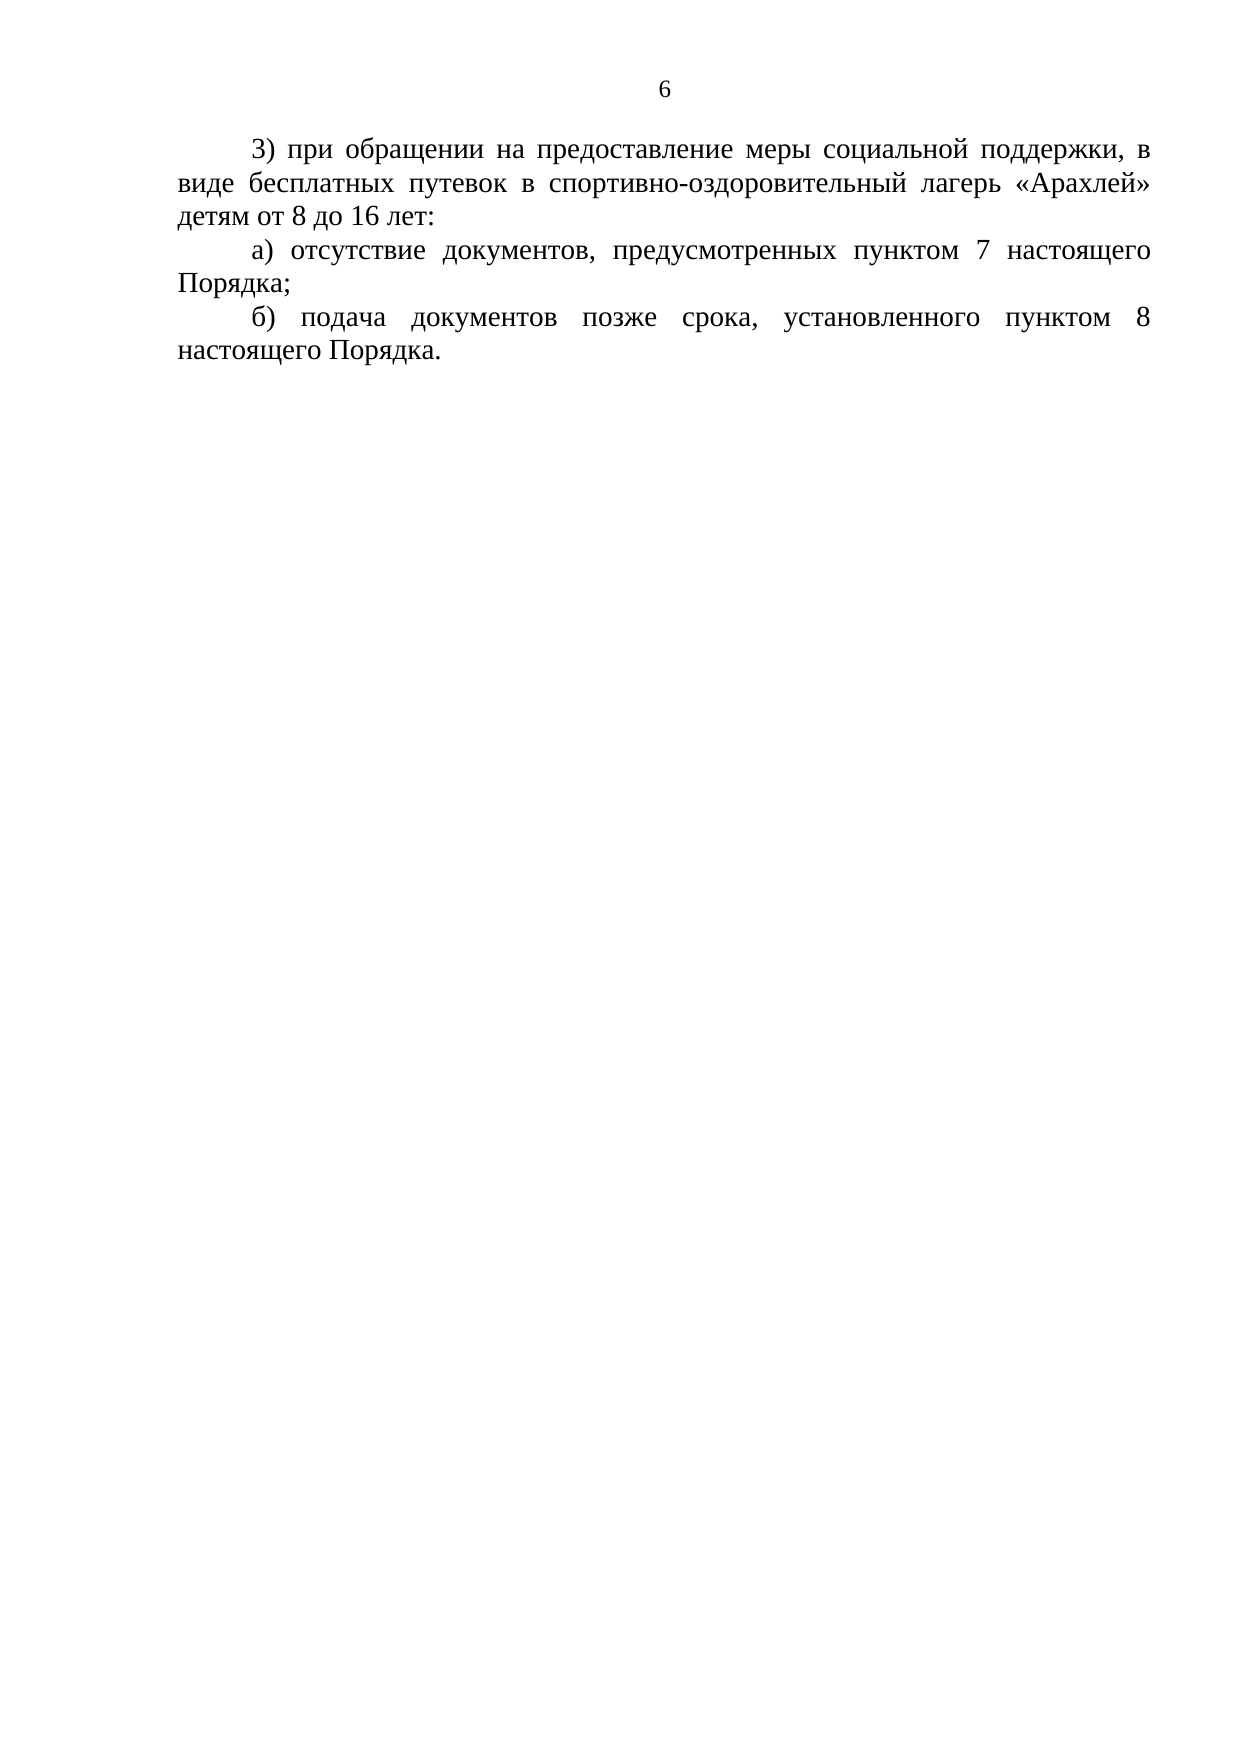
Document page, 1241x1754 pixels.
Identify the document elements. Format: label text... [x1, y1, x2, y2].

text а) отсутствие документов, предусмотренных пунктом 7 настоящего Порядка; [177, 232, 1152, 299]
text б) подача документов позже срока, установленного пунктом 8 настоящего Порядка. [177, 299, 1152, 366]
text 3) при обращении на предоставление меры социальной поддержки, в виде бесплатных путевок в спортивно-оздоровительный лагерь «Арахлей» детям от 8 до 16 лет: [177, 131, 1152, 232]
